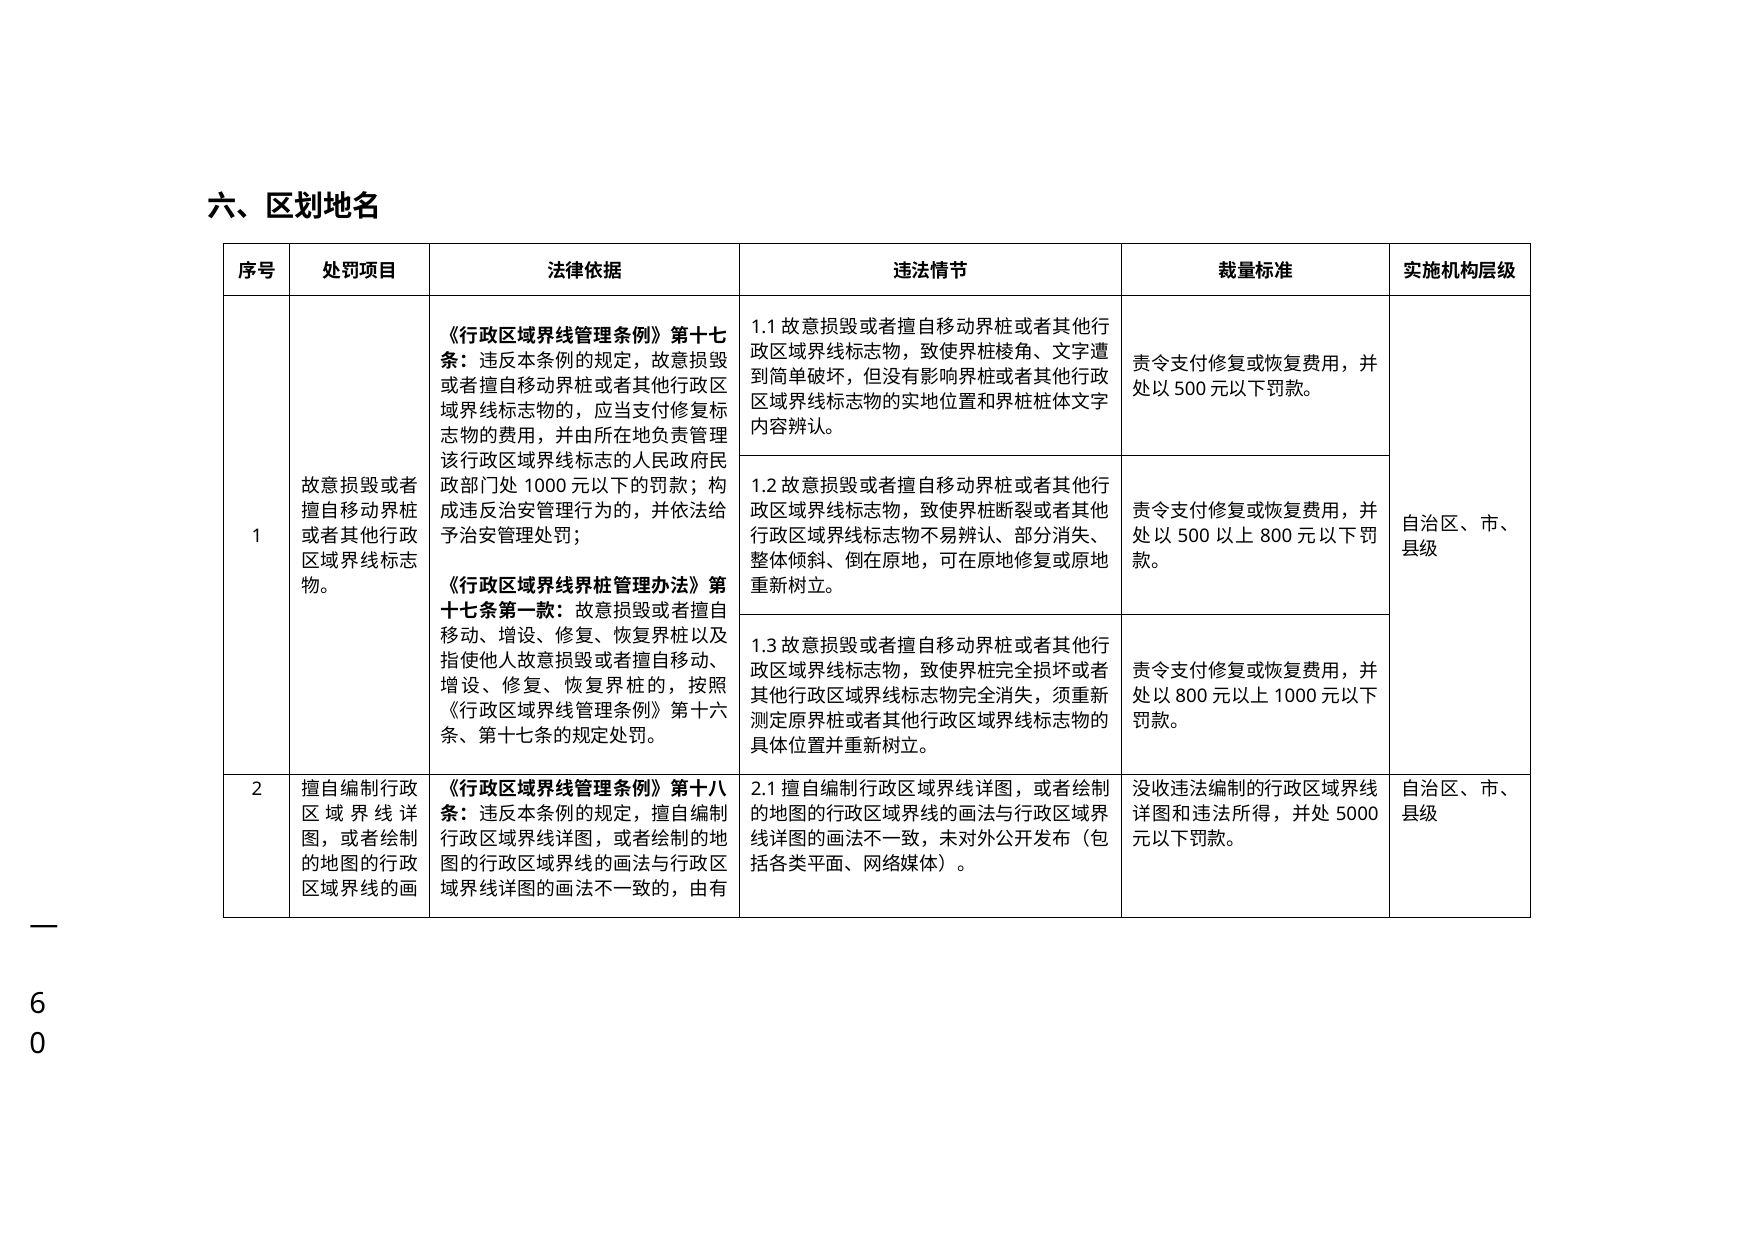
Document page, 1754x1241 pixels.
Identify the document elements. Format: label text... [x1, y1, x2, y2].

table_cell 责令支付修复或恢复费用，并处以500以上800元以下罚款。 [1122, 456, 1389, 614]
table_cell 2 [224, 775, 289, 917]
table_header 实施机构层级 [1390, 244, 1530, 295]
table_header 处罚项目 [290, 244, 429, 295]
table_cell 责令支付修复或恢复费用，并处以800元以上1000元以下罚款。 [1122, 615, 1389, 774]
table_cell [290, 775, 429, 917]
table_cell 2.1擅自编制行政区域界线详图，或者绘制的地图的行政区域界线的画法与行政区域界线详图的画法不一致，未对外公开发布（包括各类平面、网络媒体）。 [740, 775, 1121, 917]
table_cell 自治区、市、县级 [1390, 296, 1530, 774]
table_cell 没收违法编制的行政区域界线详图和违法所得，并处5000元以下罚款。 [1122, 775, 1389, 917]
table_header 序号 [224, 244, 289, 295]
table_cell 故意损毁或者擅自移动界桩或者其他行政区域界线标志物。 [290, 296, 429, 774]
table_cell 1 [224, 296, 289, 774]
table_cell 责令支付修复或恢复费用，并处以500元以下罚款。 [1122, 296, 1389, 455]
table_header 裁量标准 [1122, 244, 1389, 295]
table_header 法律依据 [430, 244, 739, 295]
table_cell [430, 775, 739, 917]
table_header 违法情节 [740, 244, 1121, 295]
table_cell 自治区、市、县级 [1390, 775, 1530, 917]
subtitle 六、区划地名 [207, 164, 1547, 243]
table_cell 1.1故意损毁或者擅自移动界桩或者其他行政区域界线标志物，致使界桩棱角、文字遭到简单破坏，但没有影响界桩或者其他行政区域界线标志物的实地位置和界桩桩体文字内容辨认。 [740, 296, 1121, 455]
table_cell 《行政区域界线管理条例》第十七条：违反本条例的规定，故意损毁或者擅自移动界桩或者其他行政区域界线标志物的，应当支付修复标志物的费用，并由所在地负责管理该行政区域界线标志的人民政府民政部门处1000元以下的罚款；构成违反治安管理行为的，并依法给予治安管理处罚； 《行政区域界线界桩管理办法》第十七条第一款：故意损毁或者擅自移动、增设、修复、恢复界桩以及指使他人故意损毁或者擅自移动、增设、修复、恢复界桩的，按照《行政区域界线管理条例》第十六条、第十七条的规定处罚。 [430, 296, 739, 774]
table_cell 1.2故意损毁或者擅自移动界桩或者其他行政区域界线标志物，致使界桩断裂或者其他行政区域界线标志物不易辨认、部分消失、整体倾斜、倒在原地，可在原地修复或原地重新树立。 [740, 456, 1121, 614]
table_cell 1.3故意损毁或者擅自移动界桩或者其他行政区域界线标志物，致使界桩完全损坏或者其他行政区域界线标志物完全消失，须重新测定原界桩或者其他行政区域界线标志物的具体位置并重新树立。 [740, 615, 1121, 774]
